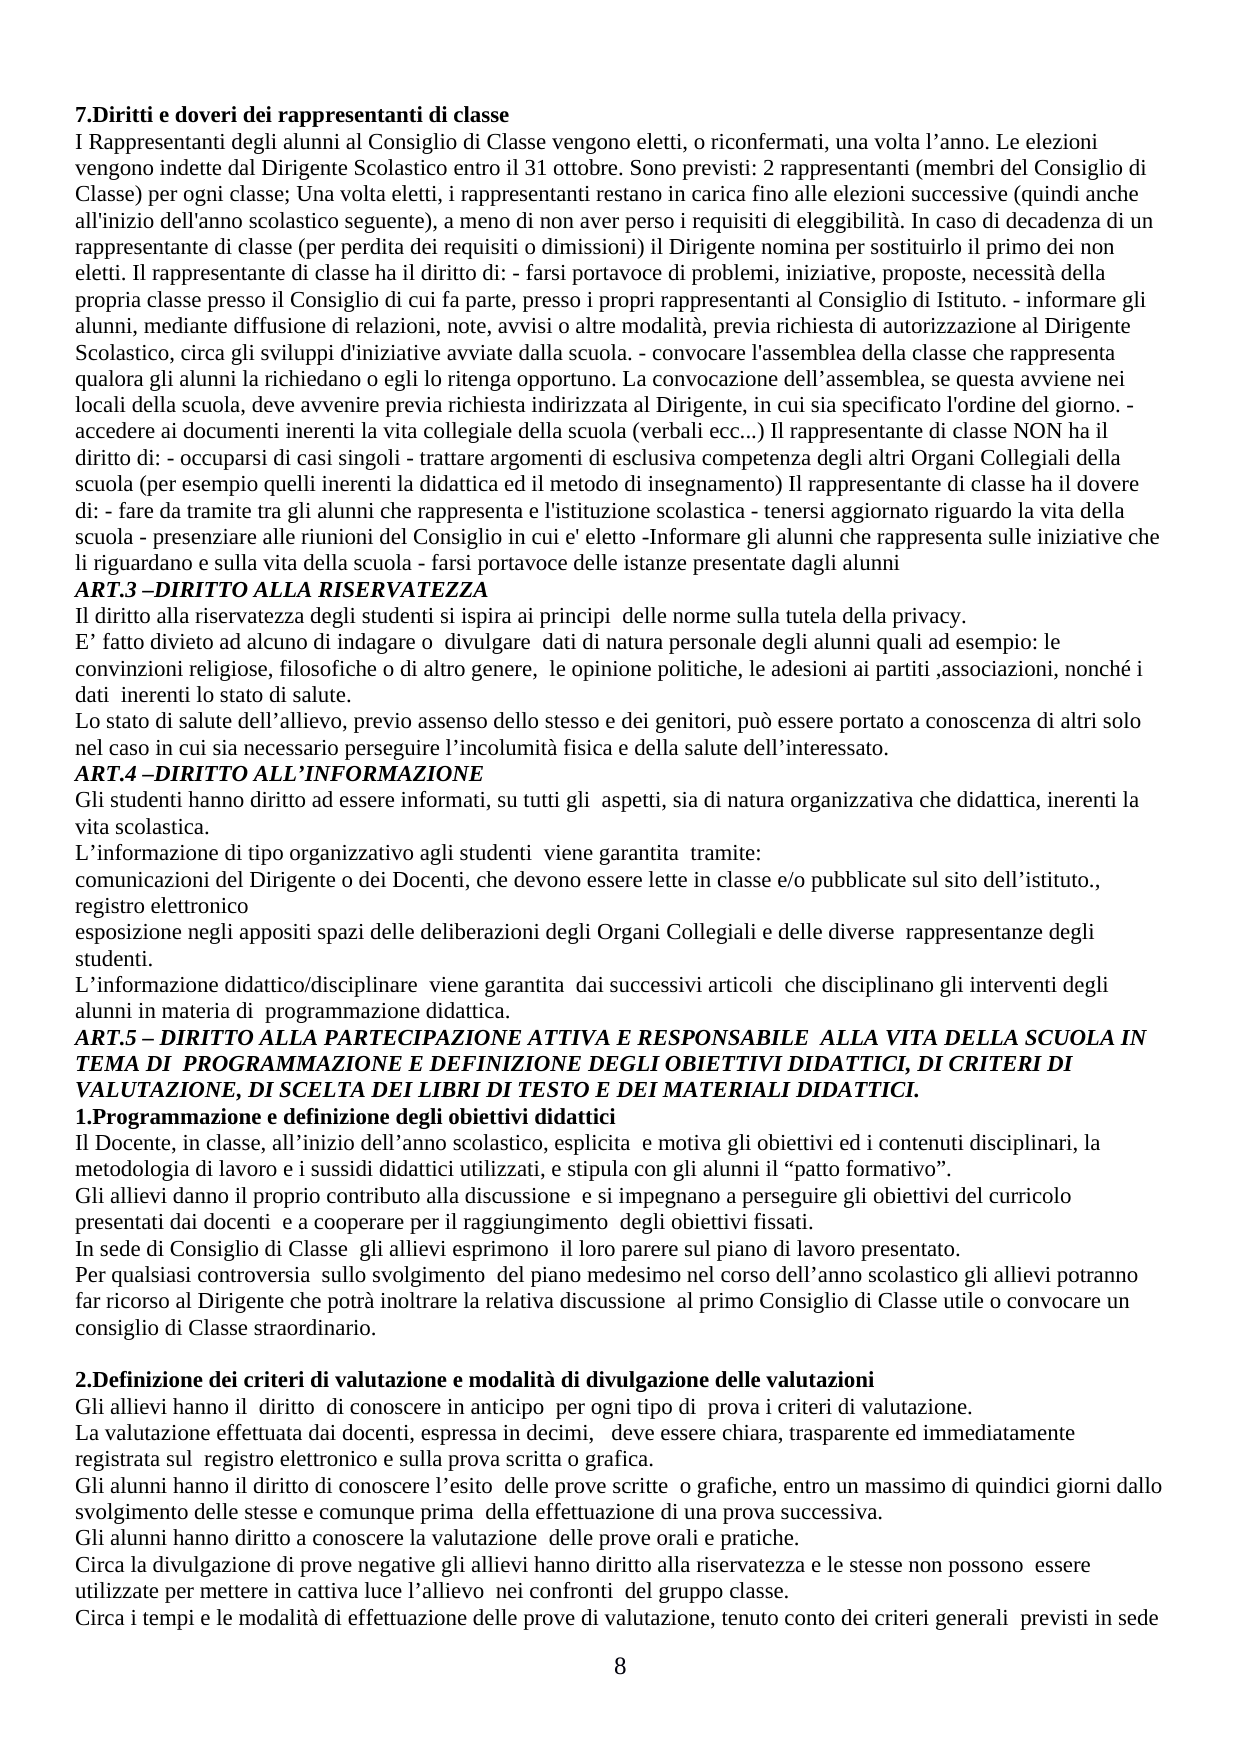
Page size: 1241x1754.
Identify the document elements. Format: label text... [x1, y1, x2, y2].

subtitle ART.4 –DIRITTO ALL’INFORMAZIONE [75, 760, 1165, 787]
text I Rappresentanti degli alunni al Consiglio di Classe vengono eletti, o riconfermati, una volta l’anno. Le elezioni vengono indette dal Dirigente Scolastico entro il 31 ottobre. Sono previsti: 2 rappresentanti (membri del Consiglio di Classe) per ogni classe; Una volta eletti, i rappresentanti restano in carica fino alle elezioni successive (quindi anche all'inizio dell'anno scolastico seguente), a meno di non aver perso i requisiti di eleggibilità. In caso di decadenza di un rappresentante di classe (per perdita dei requisiti o dimissioni) il Dirigente nomina per sostituirlo il primo dei non eletti. Il rappresentante di classe ha il diritto di: - farsi portavoce di problemi, iniziative, proposte, necessità della propria classe presso il Consiglio di cui fa parte, presso i propri rappresentanti al Consiglio di Istituto. - informare gli alunni, mediante diffusione di relazioni, note, avvisi o altre modalità, previa richiesta di autorizzazione al Dirigente Scolastico, circa gli sviluppi d'iniziative avviate dalla scuola. - convocare l'assemblea della classe che rappresenta qualora gli alunni la richiedano o egli lo ritenga opportuno. La convocazione dell’assemblea, se questa avviene nei locali della scuola, deve avvenire previa richiesta indirizzata al Dirigente, in cui sia specificato l'ordine del giorno. - accedere ai documenti inerenti la vita collegiale della scuola (verbali ecc...) Il rappresentante di classe NON ha il diritto di: - occuparsi di casi singoli - trattare argomenti di esclusiva competenza degli altri Organi Collegiali della scuola (per esempio quelli inerenti la didattica ed il metodo di insegnamento) Il rappresentante di classe ha il dovere di: - fare da tramite tra gli alunni che rappresenta e l'istituzione scolastica - tenersi aggiornato riguardo la vita della scuola - presenziare alle riunioni del Consiglio in cui e' eletto -Informare gli alunni che rappresenta sulle iniziative che li riguardano e sulla vita della scuola - farsi portavoce delle istanze presentate dagli alunni [75, 128, 1165, 576]
text Il diritto alla riservatezza degli studenti si ispira ai principi delle norme sulla tutela della privacy. [75, 602, 1165, 628]
subtitle ART.3 –DIRITTO ALLA RISERVATEZZA [75, 576, 1165, 602]
text 1.Programmazione e definizione degli obiettivi didattici [75, 1103, 1165, 1129]
text E’ fatto divieto ad alcuno di indagare o divulgare dati di natura personale degli alunni quali ad esempio: le convinzioni religiose, filosofiche o di altro genere, le opinione politiche, le adesioni ai partiti ,associazioni, nonché i dati inerenti lo stato di salute. [75, 628, 1165, 707]
text Circa la divulgazione di prove negative gli allievi hanno diritto alla riservatezza e le stesse non possono essere utilizzate per mettere in cattiva luce l’allievo nei confronti del gruppo classe. [75, 1551, 1165, 1603]
text Gli allievi danno il proprio contributo alla discussione e si impegnano a perseguire gli obiettivi del curricolo presentati dai docenti e a cooperare per il raggiungimento degli obiettivi fissati. [75, 1182, 1165, 1234]
text Gli alunni hanno diritto a conoscere la valutazione delle prove orali e pratiche. [75, 1524, 1165, 1551]
text Gli allievi hanno il diritto di conoscere in anticipo per ogni tipo di prova i criteri di valutazione. [75, 1393, 1165, 1419]
text Lo stato di salute dell’allievo, previo assenso dello stesso e dei genitori, può essere portato a conoscenza di altri solo nel caso in cui sia necessario perseguire l’incolumità fisica e della salute dell’interessato. [75, 707, 1165, 760]
text Per qualsiasi controversia sullo svolgimento del piano medesimo nel corso dell’anno scolastico gli allievi potranno far ricorso al Dirigente che potrà inoltrare la relativa discussione al primo Consiglio di Classe utile o convocare un consiglio di Classe straordinario. [75, 1261, 1165, 1340]
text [75, 1603, 1165, 1630]
text esposizione negli appositi spazi delle deliberazioni degli Organi Collegiali e delle diverse rappresentanze degli studenti. [75, 918, 1165, 971]
text comunicazioni del Dirigente o dei Docenti, che devono essere lette in classe e/o pubblicate sul sito dell’istituto., registro elettronico [75, 866, 1165, 918]
text L’informazione didattico/disciplinare viene garantita dai successivi articoli che disciplinano gli interventi degli alunni in materia di programmazione didattica. [75, 971, 1165, 1024]
subtitle ART.5 – DIRITTO ALLA PARTECIPAZIONE ATTIVA E RESPONSABILE ALLA VITA DELLA SCUOLA IN TEMA DI PROGRAMMAZIONE E DEFINIZIONE DEGLI OBIETTIVI DIDATTICI, DI CRITERI DI VALUTAZIONE, DI SCELTA DEI LIBRI DI TESTO E DEI MATERIALI DIDATTICI. [75, 1024, 1165, 1103]
text L’informazione di tipo organizzativo agli studenti viene garantita tramite: [75, 839, 1165, 866]
text 7.Diritti e doveri dei rappresentanti di classe [75, 101, 1165, 128]
text Gli alunni hanno il diritto di conoscere l’esito delle prove scritte o grafiche, entro un massimo di quindici giorni dallo svolgimento delle stesse e comunque prima della effettuazione di una prova successiva. [75, 1472, 1165, 1524]
text Il Docente, in classe, all’inizio dell’anno scolastico, esplicita e motiva gli obiettivi ed i contenuti disciplinari, la metodologia di lavoro e i sussidi didattici utilizzati, e stipula con gli alunni il “patto formativo”. [75, 1129, 1165, 1182]
text In sede di Consiglio di Classe gli allievi esprimono il loro parere sul piano di lavoro presentato. [75, 1234, 1165, 1261]
text La valutazione effettuata dai docenti, espressa in decimi, deve essere chiara, trasparente ed immediatamente registrata sul registro elettronico e sulla prova scritta o grafica. [75, 1419, 1165, 1472]
text Gli studenti hanno diritto ad essere informati, su tutti gli aspetti, sia di natura organizzativa che didattica, inerenti la vita scolastica. [75, 787, 1165, 839]
text 2.Definizione dei criteri di valutazione e modalità di divulgazione delle valutazioni [75, 1366, 1165, 1393]
